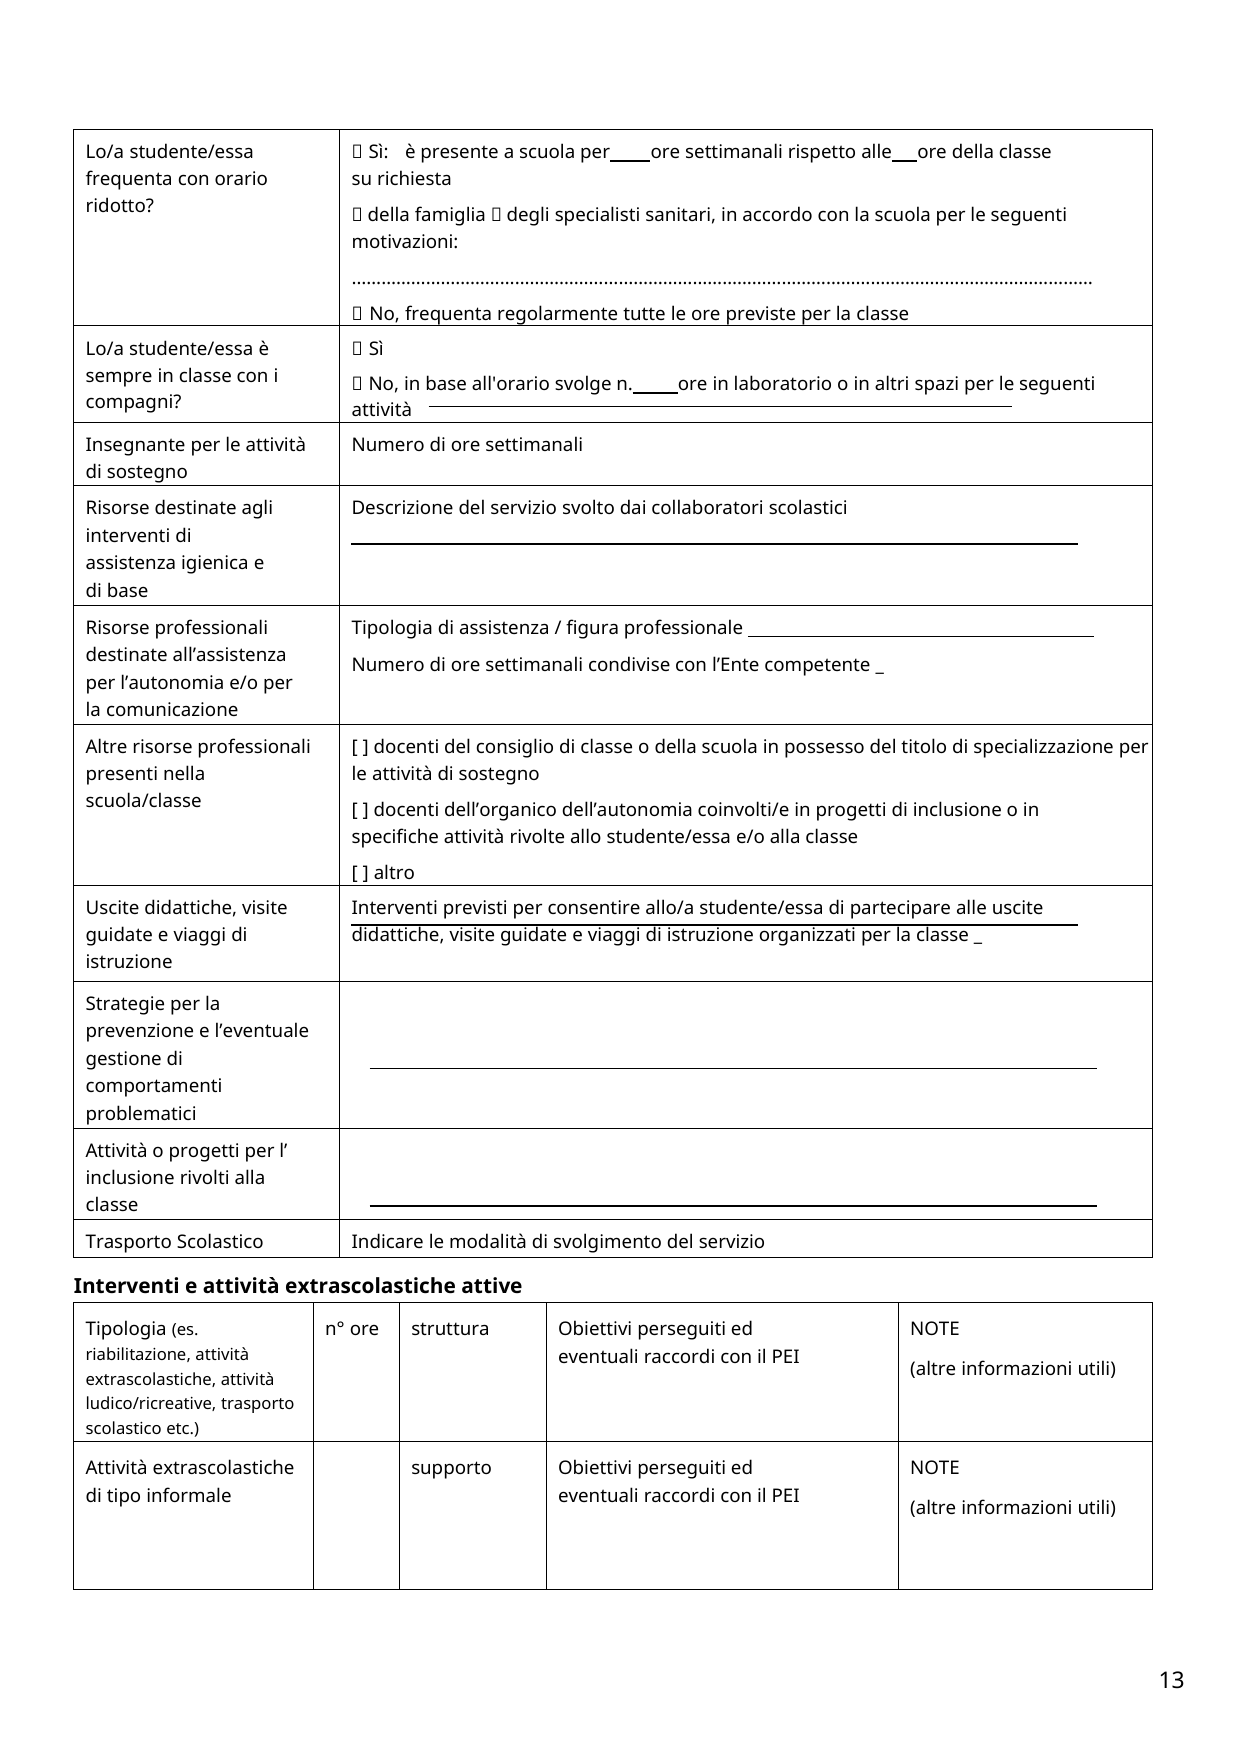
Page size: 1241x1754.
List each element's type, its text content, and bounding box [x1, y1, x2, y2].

table_cell Indicare le modalità di svolgimento del servizio [340, 1220, 1152, 1257]
text Interventi e attività extrascolastiche attive [74, 1271, 1196, 1300]
table_header Lo/a studente/essa frequenta con orario ridotto? [74, 130, 339, 325]
table_header n° ore [314, 1303, 399, 1441]
table_cell Risorse professionali destinate all’assistenza per l’autonomia e/o per la comunicazione [74, 606, 339, 724]
table_cell Descrizione del servizio svolto dai collaboratori scolastici [340, 486, 1152, 605]
table_cell NOTE (altre informazioni utili) [899, 1442, 1152, 1589]
table_header Obiettivi perseguiti ed eventuali raccordi con il PEI [547, 1303, 898, 1441]
table_cell Altre risorse professionali presenti nella scuola/classe [74, 725, 339, 884]
table_header  Sì: è presente a scuola per ore settimanali rispetto alle ore della classe su richiesta  della famiglia  degli specialisti sanitari, in accordo con la scuola per le seguenti motivazioni: ……………………………………………………………………………………………………………………………………  No, frequenta regolarmente tutte le ore previste per la classe [340, 130, 1152, 325]
table_cell Strategie per la prevenzione e l’eventuale gestione di comportamenti problematici [74, 982, 339, 1128]
table_cell Attività o progetti per l’ inclusione rivolti alla classe [74, 1129, 339, 1218]
table_header NOTE (altre informazioni utili) [899, 1303, 1152, 1441]
table_cell Uscite didattiche, visite guidate e viaggi di istruzione [74, 886, 339, 981]
table_cell Tipologia di assistenza / figura professionale Numero di ore settimanali condivise con l’Ente competente _ [340, 606, 1152, 724]
table_cell Attività extrascolastiche di tipo informale [74, 1442, 313, 1589]
table_header Tipologia (es. riabilitazione, attività extrascolastiche, attività ludico/ricreative, trasporto scolastico etc.) [74, 1303, 313, 1441]
table_cell Interventi previsti per consentire allo/a studente/essa di partecipare alle uscite didattiche, visite guidate e viaggi di istruzione organizzati per la classe _ [340, 886, 1152, 981]
table_cell [314, 1442, 399, 1589]
table_cell Lo/a studente/essa è sempre in classe con i compagni? [74, 326, 339, 422]
table_cell  Sì  No, in base all'orario svolge n. ore in laboratorio o in altri spazi per le seguenti attività [340, 326, 1152, 422]
table_cell Numero di ore settimanali [340, 423, 1152, 485]
table_cell [340, 1129, 1152, 1218]
table_cell supporto [400, 1442, 546, 1589]
table_cell [ ] docenti del consiglio di classe o della scuola in possesso del titolo di specializzazione per le attività di sostegno [ ] docenti dell’organico dell’autonomia coinvolti/e in progetti di inclusione o in specifiche attività rivolte allo studente/essa e/o alla classe [ ] altro [340, 725, 1152, 884]
table_cell Risorse destinate agli interventi di assistenza igienica e di base [74, 486, 339, 605]
table_header struttura [400, 1303, 546, 1441]
table_cell Obiettivi perseguiti ed eventuali raccordi con il PEI [547, 1442, 898, 1589]
table_cell Trasporto Scolastico [74, 1220, 339, 1257]
table_cell Insegnante per le attività di sostegno [74, 423, 339, 485]
table_cell [340, 982, 1152, 1128]
